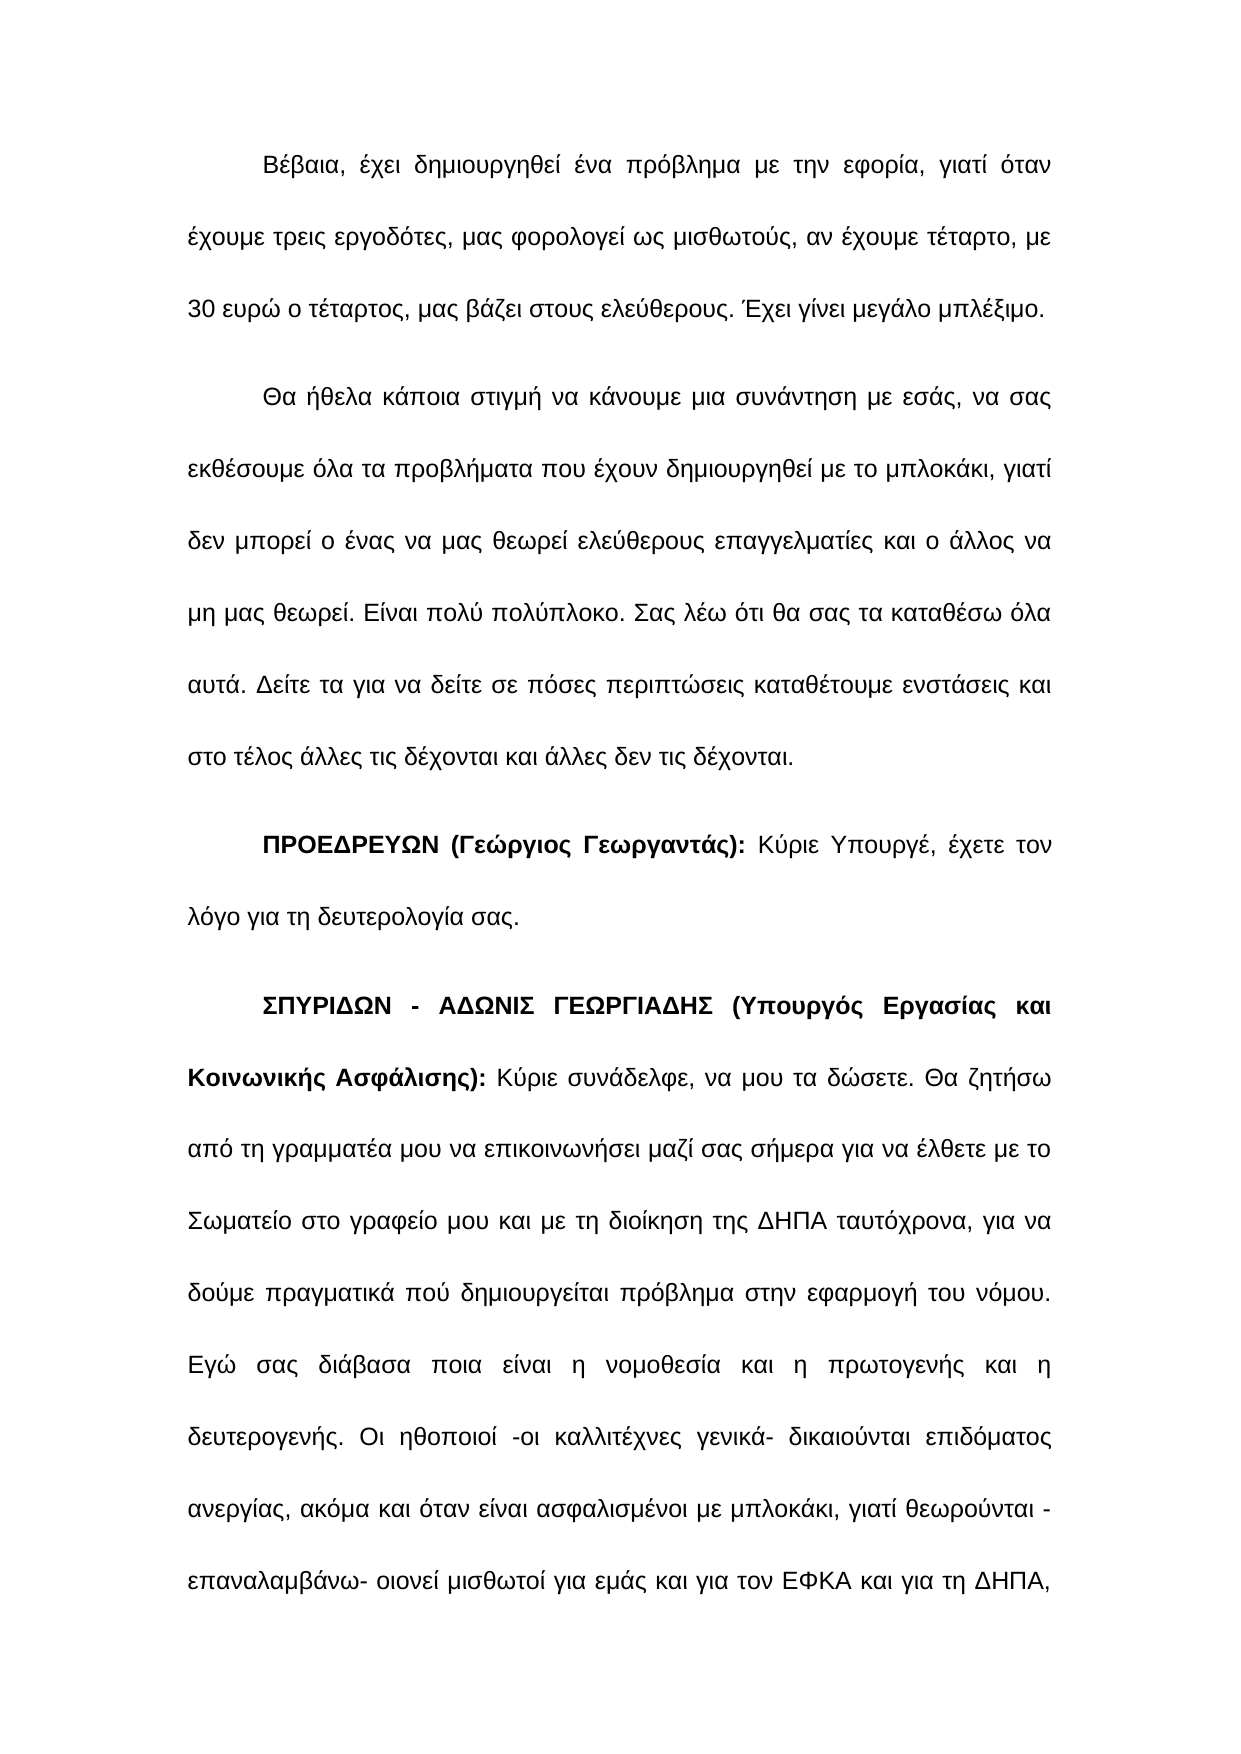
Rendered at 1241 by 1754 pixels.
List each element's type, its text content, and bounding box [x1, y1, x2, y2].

text ΠΡΟΕΔΡΕΥΩΝ (Γεώργιος Γεωργαντάς): Κύριε Υπουργέ, έχετε τον λόγο για τη δευτερολογία σας. [187, 830, 1053, 931]
text Θα ήθελα κάποια στιγμή να κάνουμε μια συνάντηση με εσάς, να σας εκθέσουμε όλα τα προβλήματα που έχουν δημιουργηθεί με το μπλοκάκι, γιατί δεν μπορεί ο ένας να μας θεωρεί ελεύθερους επαγγελματίες και ο άλλος να μη μας θεωρεί. Είναι πολύ πολύπλοκο. Σας λέω ότι θα σας τα καταθέσω όλα αυτά. Δείτε τα για να δείτε σε πόσες περιπτώσεις καταθέτουμε ενστάσεις και στο τέλος άλλες τις δέχονται και άλλες δεν τις δέχονται. [187, 382, 1053, 770]
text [187, 991, 1053, 1594]
text Βέβαια, έχει δημιουργηθεί ένα πρόβλημα με την εφορία, γιατί όταν έχουμε τρεις εργοδότες, μας φορολογεί ως μισθωτούς, αν έχουμε τέταρτο, με 30 ευρώ ο τέταρτος, μας βάζει στους ελεύθερους. Έχει γίνει μεγάλο μπλέξιμο. [187, 150, 1053, 322]
